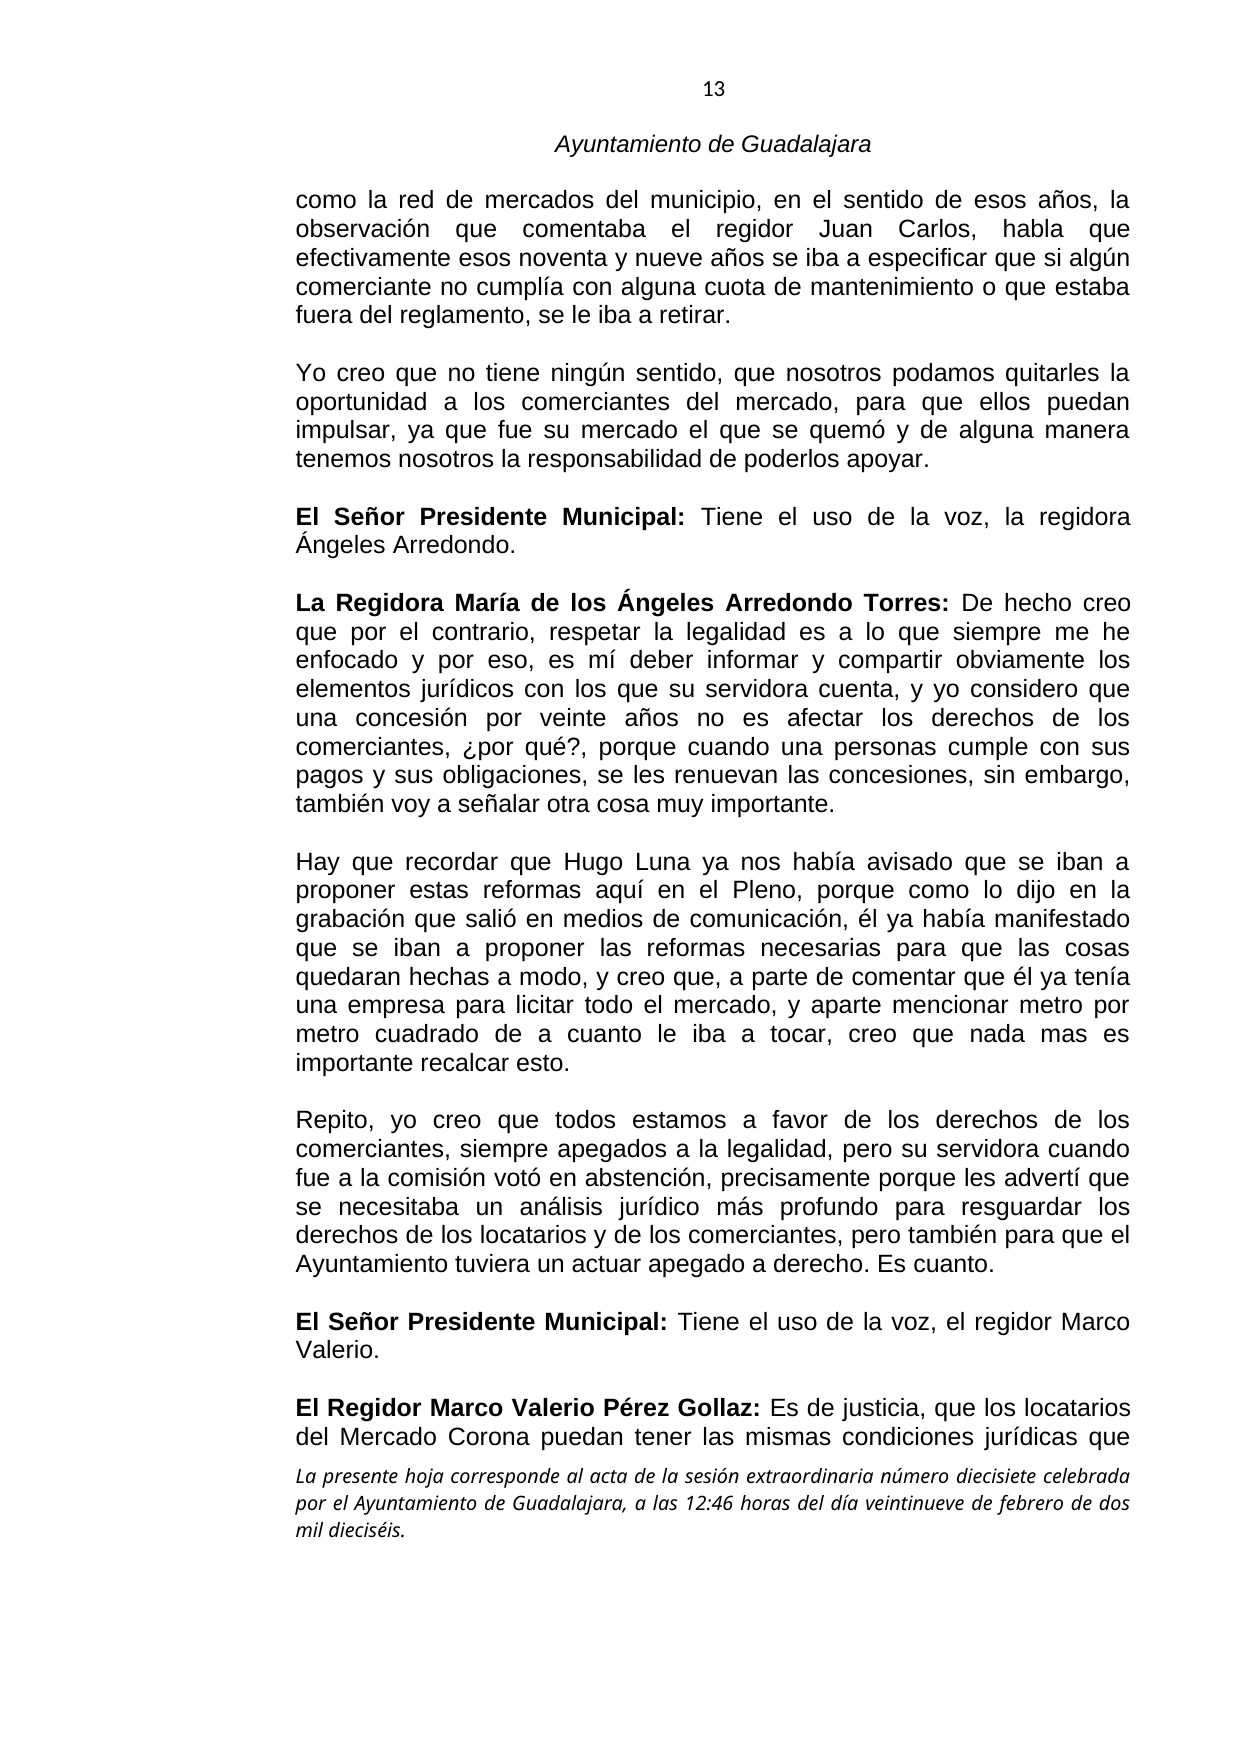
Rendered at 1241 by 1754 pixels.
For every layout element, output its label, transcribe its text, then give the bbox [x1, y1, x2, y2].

text La Regidora María de los Ángeles Arredondo Torres: De hecho creo que por el contrario, respetar la legalidad es a lo que siempre me he enfocado y por eso, es mí deber informar y compartir obviamente los elementos jurídicos con los que su servidora cuenta, y yo considero que una concesión por veinte años no es afectar los derechos de los comerciantes, ¿por qué?, porque cuando una personas cumple con sus pagos y sus obligaciones, se les renuevan las concesiones, sin embargo, también voy a señalar otra cosa muy importante. [295, 588, 1132, 818]
text Hay que recordar que Hugo Luna ya nos había avisado que se iban a proponer estas reformas aquí en el Pleno, porque como lo dijo en la grabación que salió en medios de comunicación, él ya había manifestado que se iban a proponer las reformas necesarias para que las cosas quedaran hechas a modo, y creo que, a parte de comentar que él ya tenía una empresa para licitar todo el mercado, y aparte mencionar metro por metro cuadrado de a cuanto le iba a tocar, creo que nada mas es importante recalcar esto. [295, 847, 1132, 1077]
text Repito, yo creo que todos estamos a favor de los derechos de los comerciantes, siempre apegados a la legalidad, pero su servidora cuando fue a la comisión votó en abstención, precisamente porque les advertí que se necesitaba un análisis jurídico más profundo para resguardar los derechos de los locatarios y de los comerciantes, pero también para que el Ayuntamiento tuviera un actuar apegado a derecho. Es cuanto. [295, 1106, 1132, 1278]
text Yo creo que no tiene ningún sentido, que nosotros podamos quitarles la oportunidad a los comerciantes del mercado, para que ellos puedan impulsar, ya que fue su mercado el que se quemó y de alguna manera tenemos nosotros la responsabilidad de poderlos apoyar. [295, 358, 1132, 473]
text El Señor Presidente Municipal: Tiene el uso de la voz, el regidor Marco Valerio. [295, 1307, 1132, 1364]
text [295, 1393, 1132, 1451]
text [295, 186, 1132, 329]
text El Señor Presidente Municipal: Tiene el uso de la voz, la regidora Ángeles Arredondo. [295, 502, 1132, 559]
